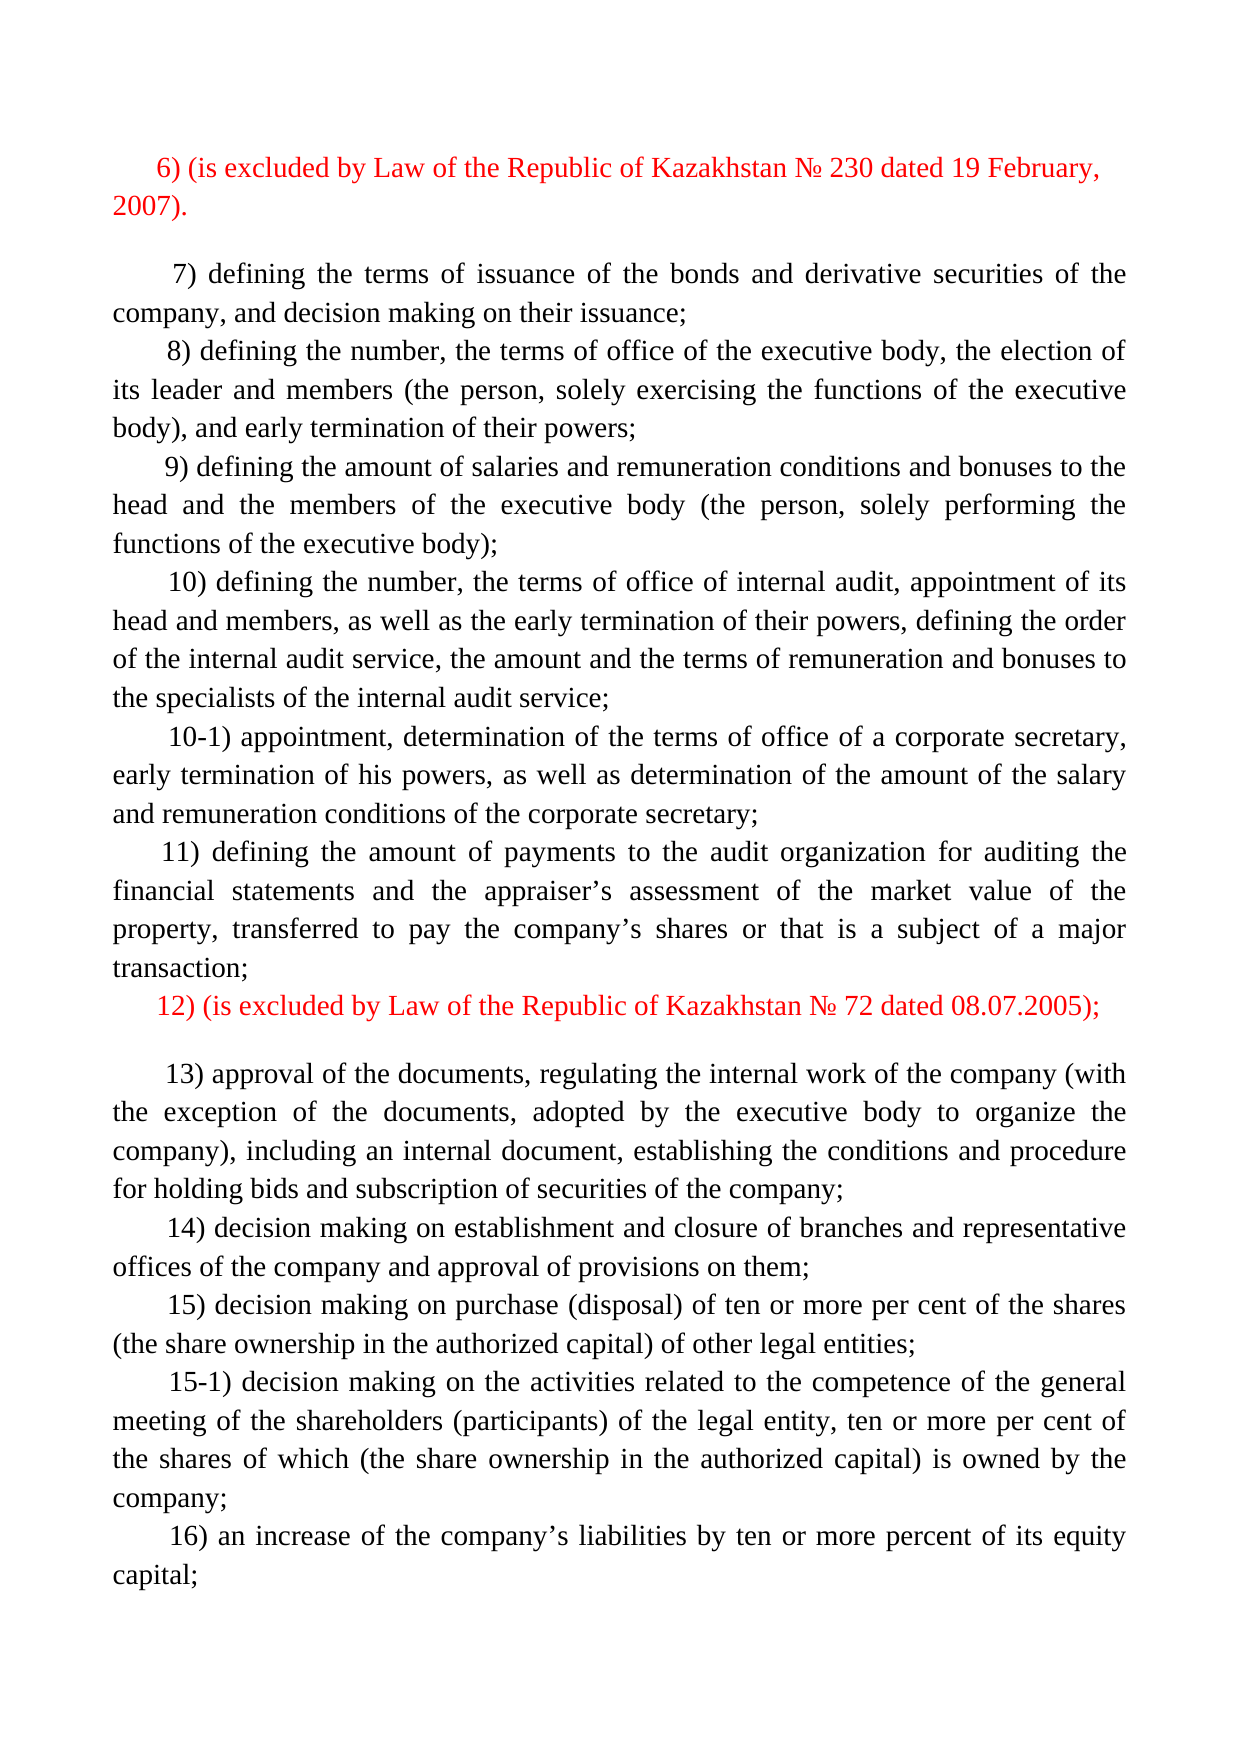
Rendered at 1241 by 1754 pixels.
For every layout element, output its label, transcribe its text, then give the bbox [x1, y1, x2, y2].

text 9) defining the amount of salaries and remuneration conditions and bonuses to the head and the members of the executive body (the person, solely performing the functions of the executive body); [112, 449, 1128, 559]
text 7) defining the terms of issuance of the bonds and derivative securities of the company, and decision making on their issuance; [112, 256, 1128, 328]
text 11) defining the amount of payments to the audit organization for auditing the financial statements and the appraiser’s assessment of the market value of the property, transferred to pay the company’s shares or that is a subject of a major transaction; [112, 834, 1128, 983]
text 10-1) appointment, determination of the terms of office of a corporate secretary, early termination of his powers, as well as determination of the amount of the salary and remuneration conditions of the corporate secretary; [112, 719, 1128, 829]
text 8) defining the number, the terms of office of the executive body, the election of its leader and members (the person, solely exercising the functions of the executive body), and early termination of their powers; [112, 333, 1128, 444]
text 6) (is excluded by Law of the Republic of Kazakhstan № 230 dated 19 February, 2007). [112, 150, 1128, 252]
text 16) an increase of the company’s liabilities by ten or more percent of its equity capital; [112, 1518, 1128, 1591]
text 13) approval of the documents, regulating the internal work of the company (with the exception of the documents, adopted by the executive body to organize the company), including an internal document, establishing the conditions and procedure for holding bids and subscription of securities of the company; [112, 1056, 1128, 1205]
text 14) decision making on establishment and closure of branches and representative offices of the company and approval of provisions on them; [112, 1210, 1128, 1282]
text 12) (is excluded by Law of the Republic of Kazakhstan № 72 dated 08.07.2005); [112, 988, 1128, 1052]
text 10) defining the number, the terms of office of internal audit, appointment of its head and members, as well as the early termination of their powers, defining the order of the internal audit service, the amount and the terms of remuneration and bonuses to the specialists of the internal audit service; [112, 564, 1128, 714]
